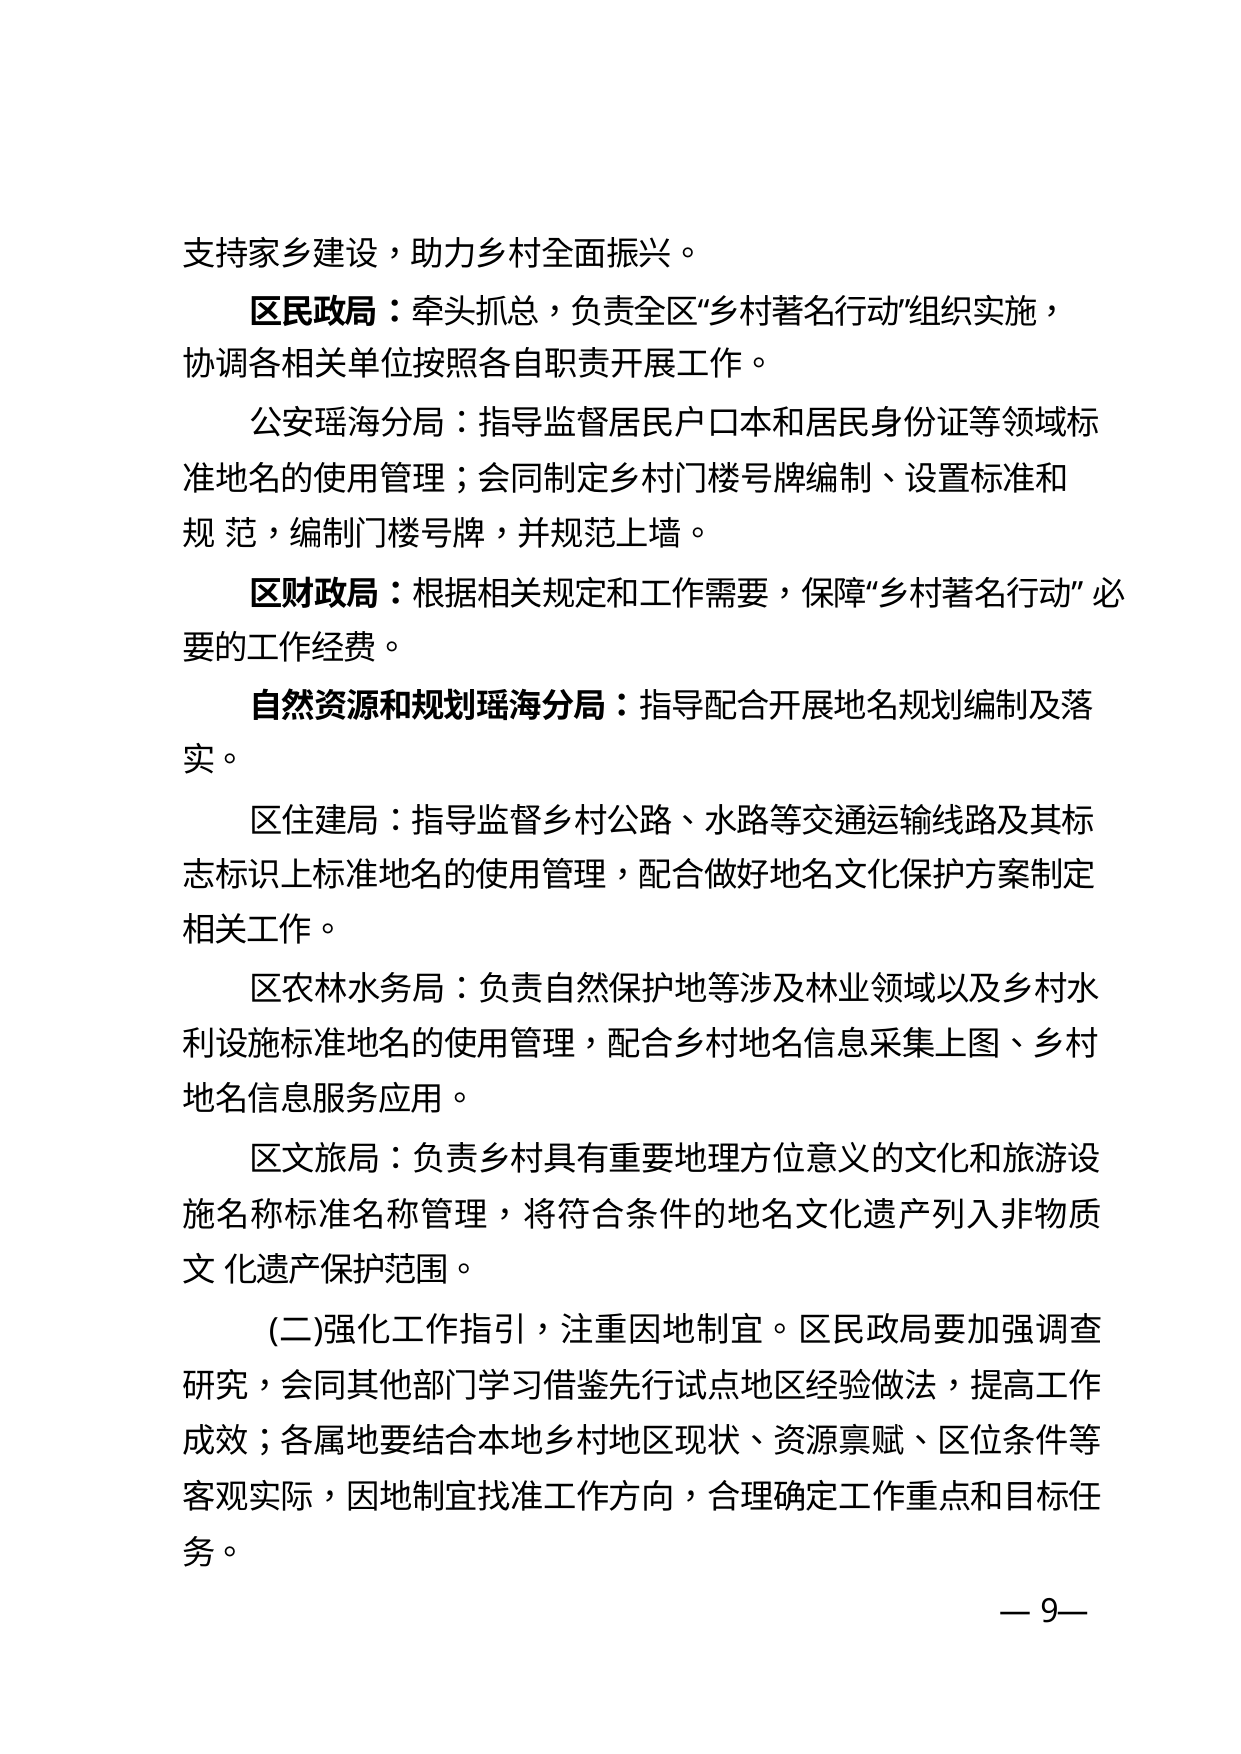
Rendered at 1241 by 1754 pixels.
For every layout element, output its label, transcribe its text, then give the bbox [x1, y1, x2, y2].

text 自然资源和规划瑶海分局：指导配合开展地名规划编制及落 实。 [182, 682, 1097, 781]
text 区住建局：指导监督乡村公路、水路等交通运输线路及其标 志标识上标准地名的使用管理，配合做好地名文化保护方案制定 相关工作。 [182, 797, 1097, 951]
text 区文旅局：负责乡村具有重要地理方位意义的文化和旅游设 施名称标准名称管理，将符合条件的地名文化遗产列入非物质文 化遗产保护范围。 [182, 1135, 1101, 1291]
text (二)强化工作指引，注重因地制宜。区民政局要加强调查 研究，会同其他部门学习借鉴先行试点地区经验做法，提高工作 成效；各属地要结合本地乡村地区现状、资源禀赋、区位条件等 客观实际，因地制宜找准工作方向，合理确定工作重点和目标任 务。 [182, 1306, 1103, 1574]
text 公安瑶海分局：指导监督居民户口本和居民身份证等领域标 准地名的使用管理；会同制定乡村门楼号牌编制、设置标准和规 范，编制门楼号牌，并规范上墙。 [182, 399, 1101, 555]
text 区农林水务局：负责自然保护地等涉及林业领域以及乡村水 利设施标准地名的使用管理，配合乡村地名信息采集上图、乡村 地名信息服务应用。 [182, 965, 1101, 1120]
text 区民政局：牵头抓总，负责全区“乡村著名行动”组织实施， 协调各相关单位按照各自职责开展工作。 [182, 288, 1111, 385]
text 支持家乡建设，助力乡村全面振兴。 [182, 232, 1127, 274]
text 区财政局：根据相关规定和工作需要，保障“乡村著名行动” 必要的工作经费。 [182, 570, 1127, 669]
